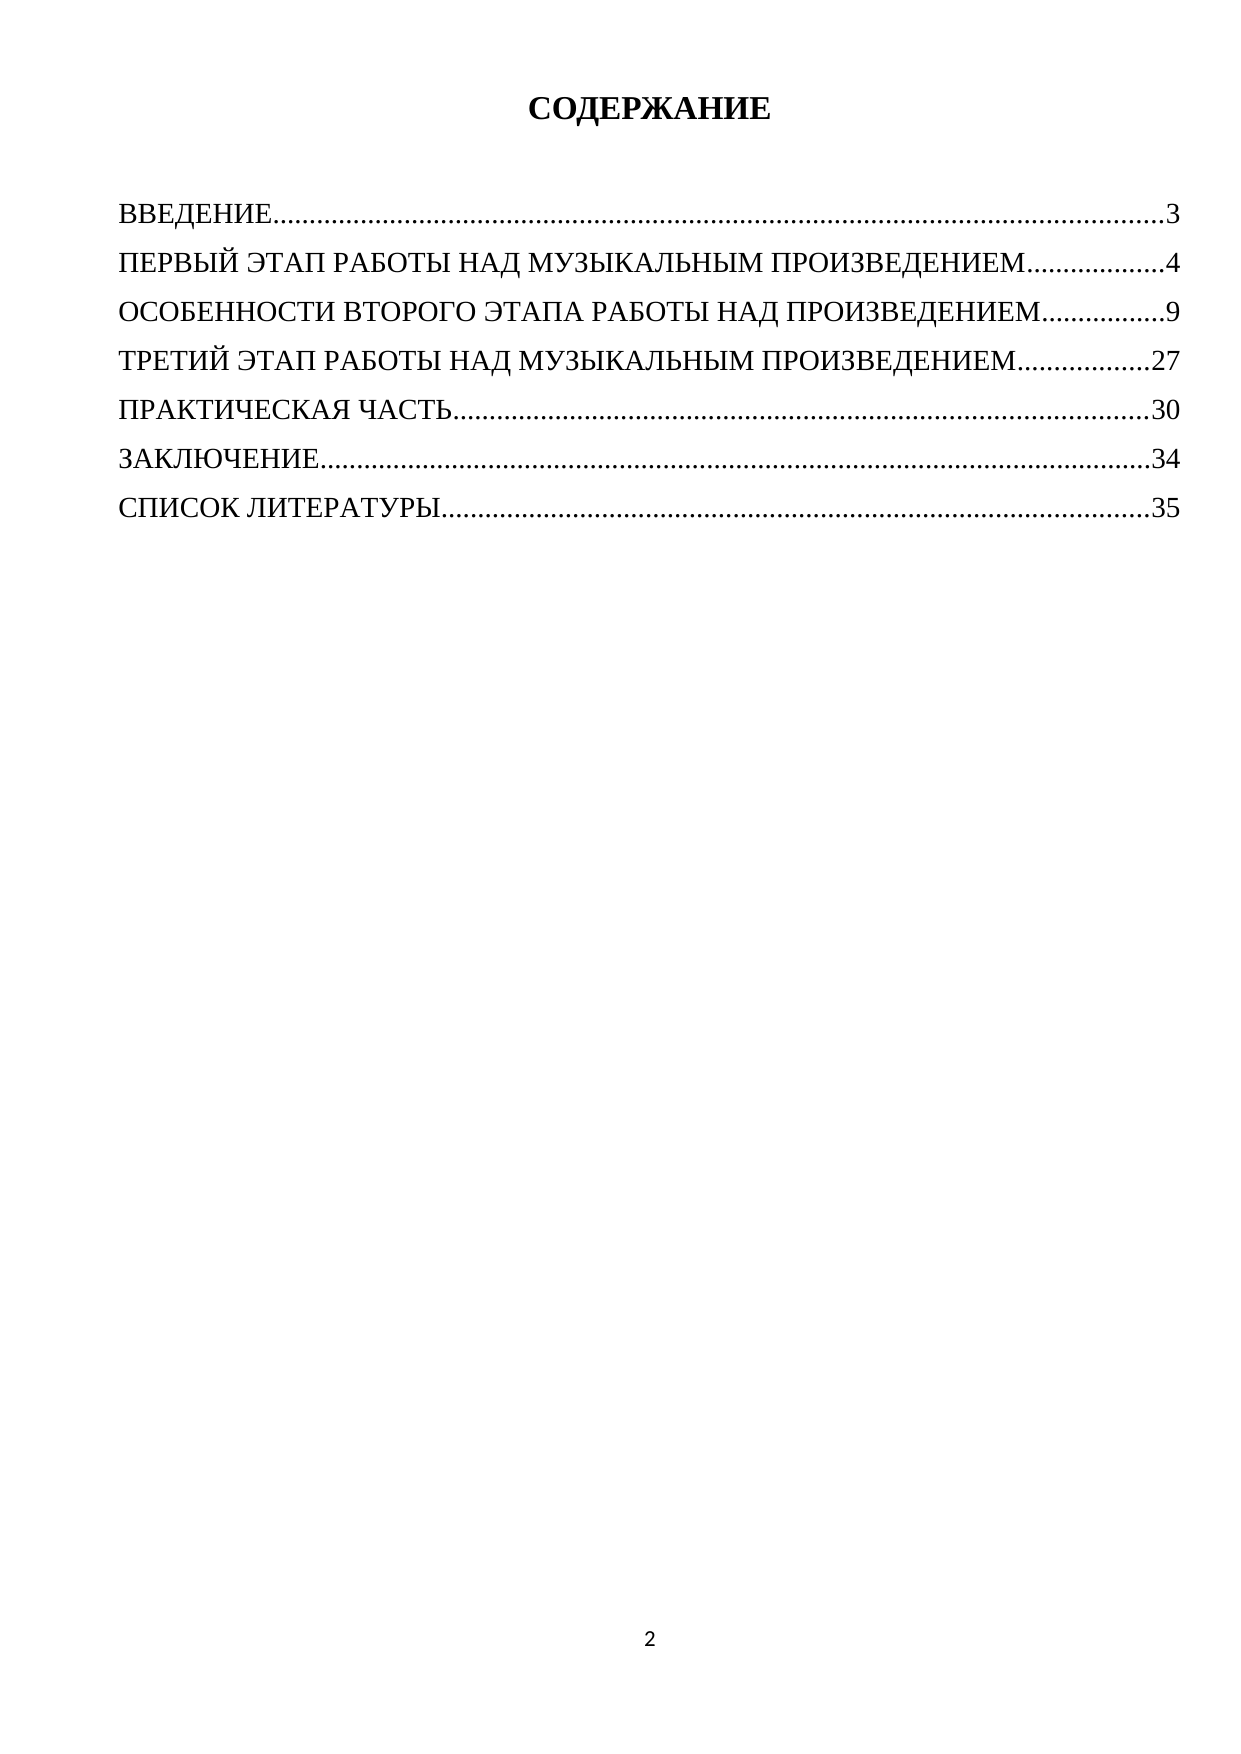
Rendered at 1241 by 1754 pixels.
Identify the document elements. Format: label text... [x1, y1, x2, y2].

text ПРАКТИЧЕСКАЯ ЧАСТЬ 30 [118, 392, 1181, 426]
text СОДЕРЖАНИЕ [118, 89, 1181, 127]
text СПИСОК ЛИТЕРАТУРЫ 35 [118, 490, 1181, 523]
text ПЕРВЫЙ ЭТАП РАБОТЫ НАД МУЗЫКАЛЬНЫМ ПРОИЗВЕДЕНИЕМ 4 [118, 245, 1181, 279]
text ВВЕДЕНИЕ 3 [118, 196, 1181, 230]
text ЗАКЛЮЧЕНИЕ 34 [118, 441, 1181, 474]
text ОСОБЕННОСТИ ВТОРОГО ЭТАПА РАБОТЫ НАД ПРОИЗВЕДЕНИЕМ 9 [118, 294, 1181, 328]
text ТРЕТИЙ ЭТАП РАБОТЫ НАД МУЗЫКАЛЬНЫМ ПРОИЗВЕДЕНИЕМ 27 [118, 343, 1181, 377]
